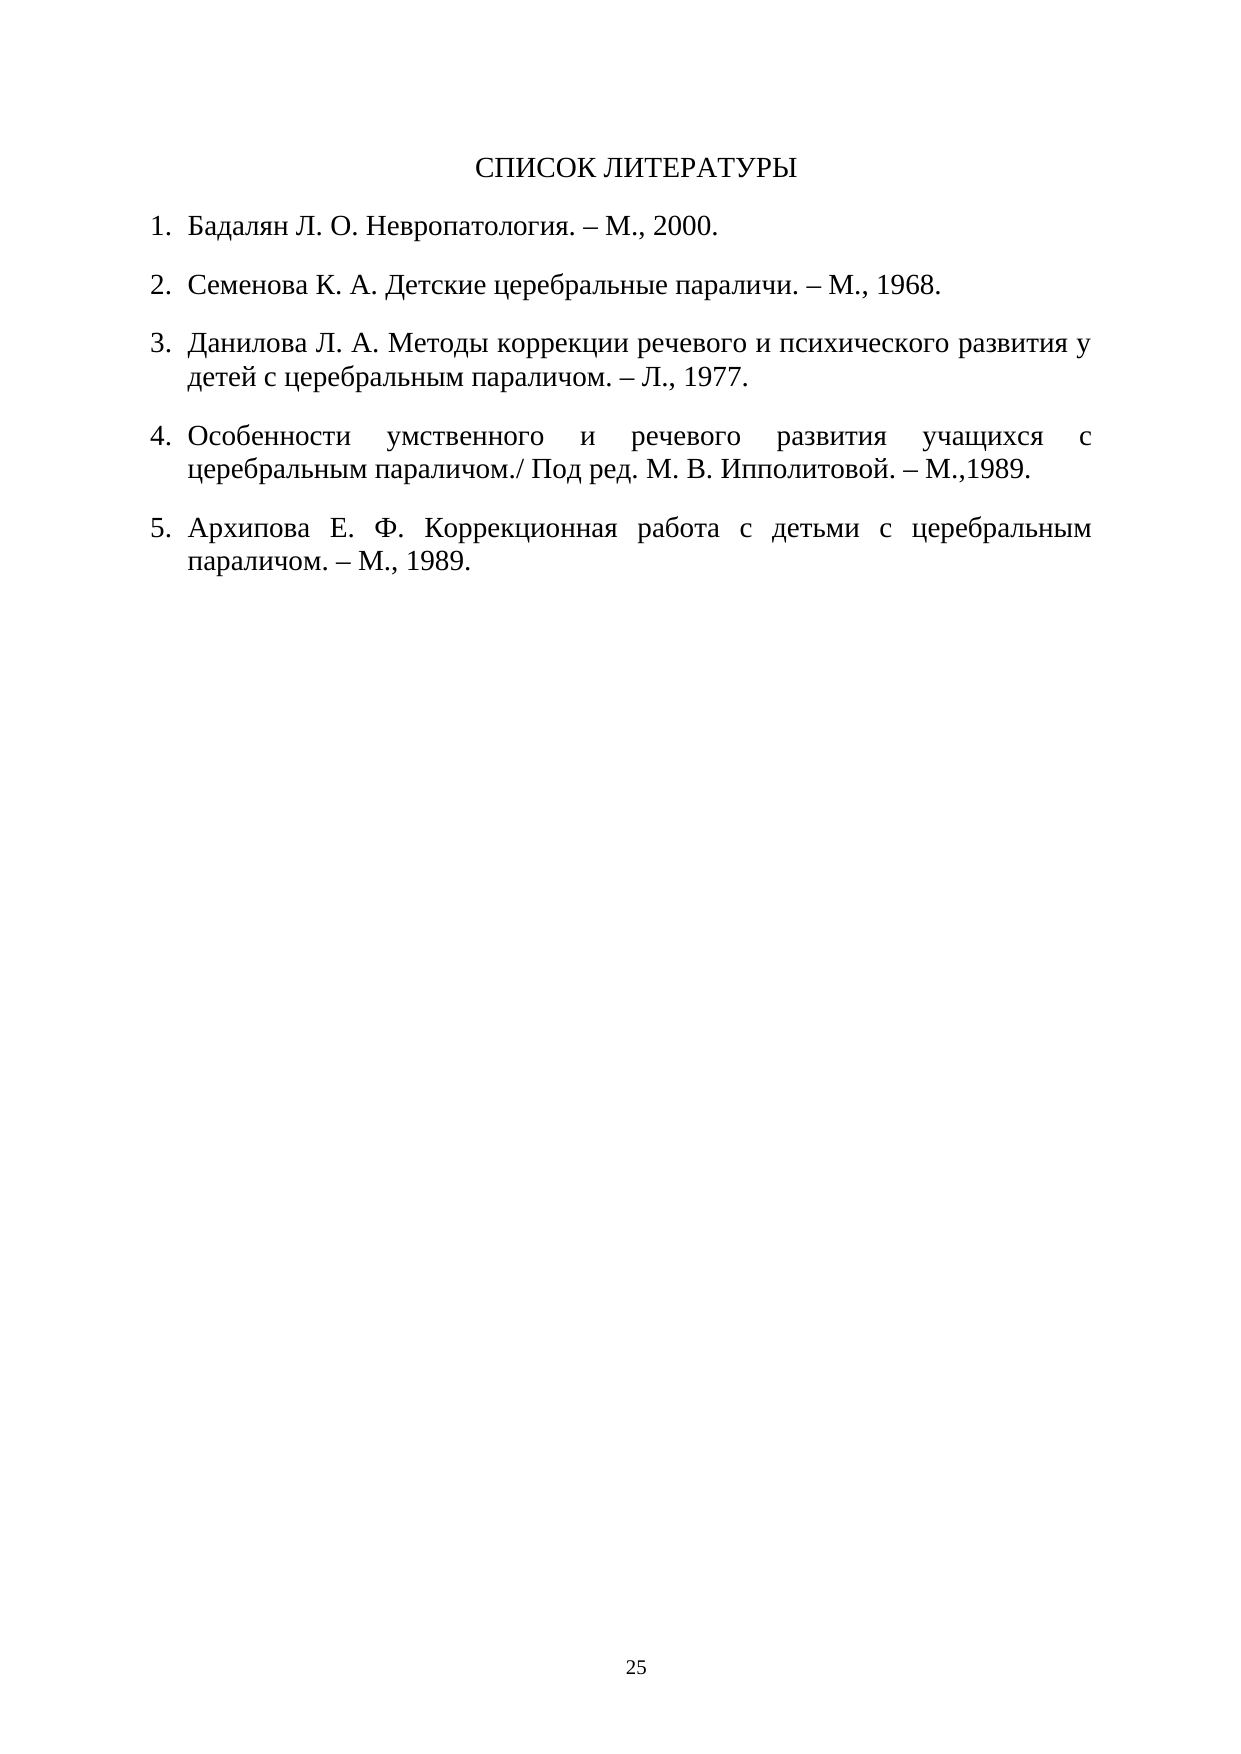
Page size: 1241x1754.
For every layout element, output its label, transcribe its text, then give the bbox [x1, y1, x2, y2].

list Бадалян Л. О. Невропатология. – М., 2000. [150, 208, 1093, 242]
list Данилова Л. А. Методы коррекции речевого и психического развития у детей с церебральным параличом. – Л., 1977. [150, 326, 1093, 393]
list Семенова К. А. Детские церебральные параличи. – М., 1968. [150, 267, 1093, 301]
list Архипова Е. Ф. Коррекционная работа с детьми с церебральным параличом. – М., 1989. [150, 510, 1093, 577]
text СПИСОК ЛИТЕРАТУРЫ [150, 150, 1122, 183]
list Особенности умственного и речевого развития учащихся с церебральным параличом./ Под ред. М. В. Ипполитовой. – М.,1989. [150, 418, 1093, 485]
